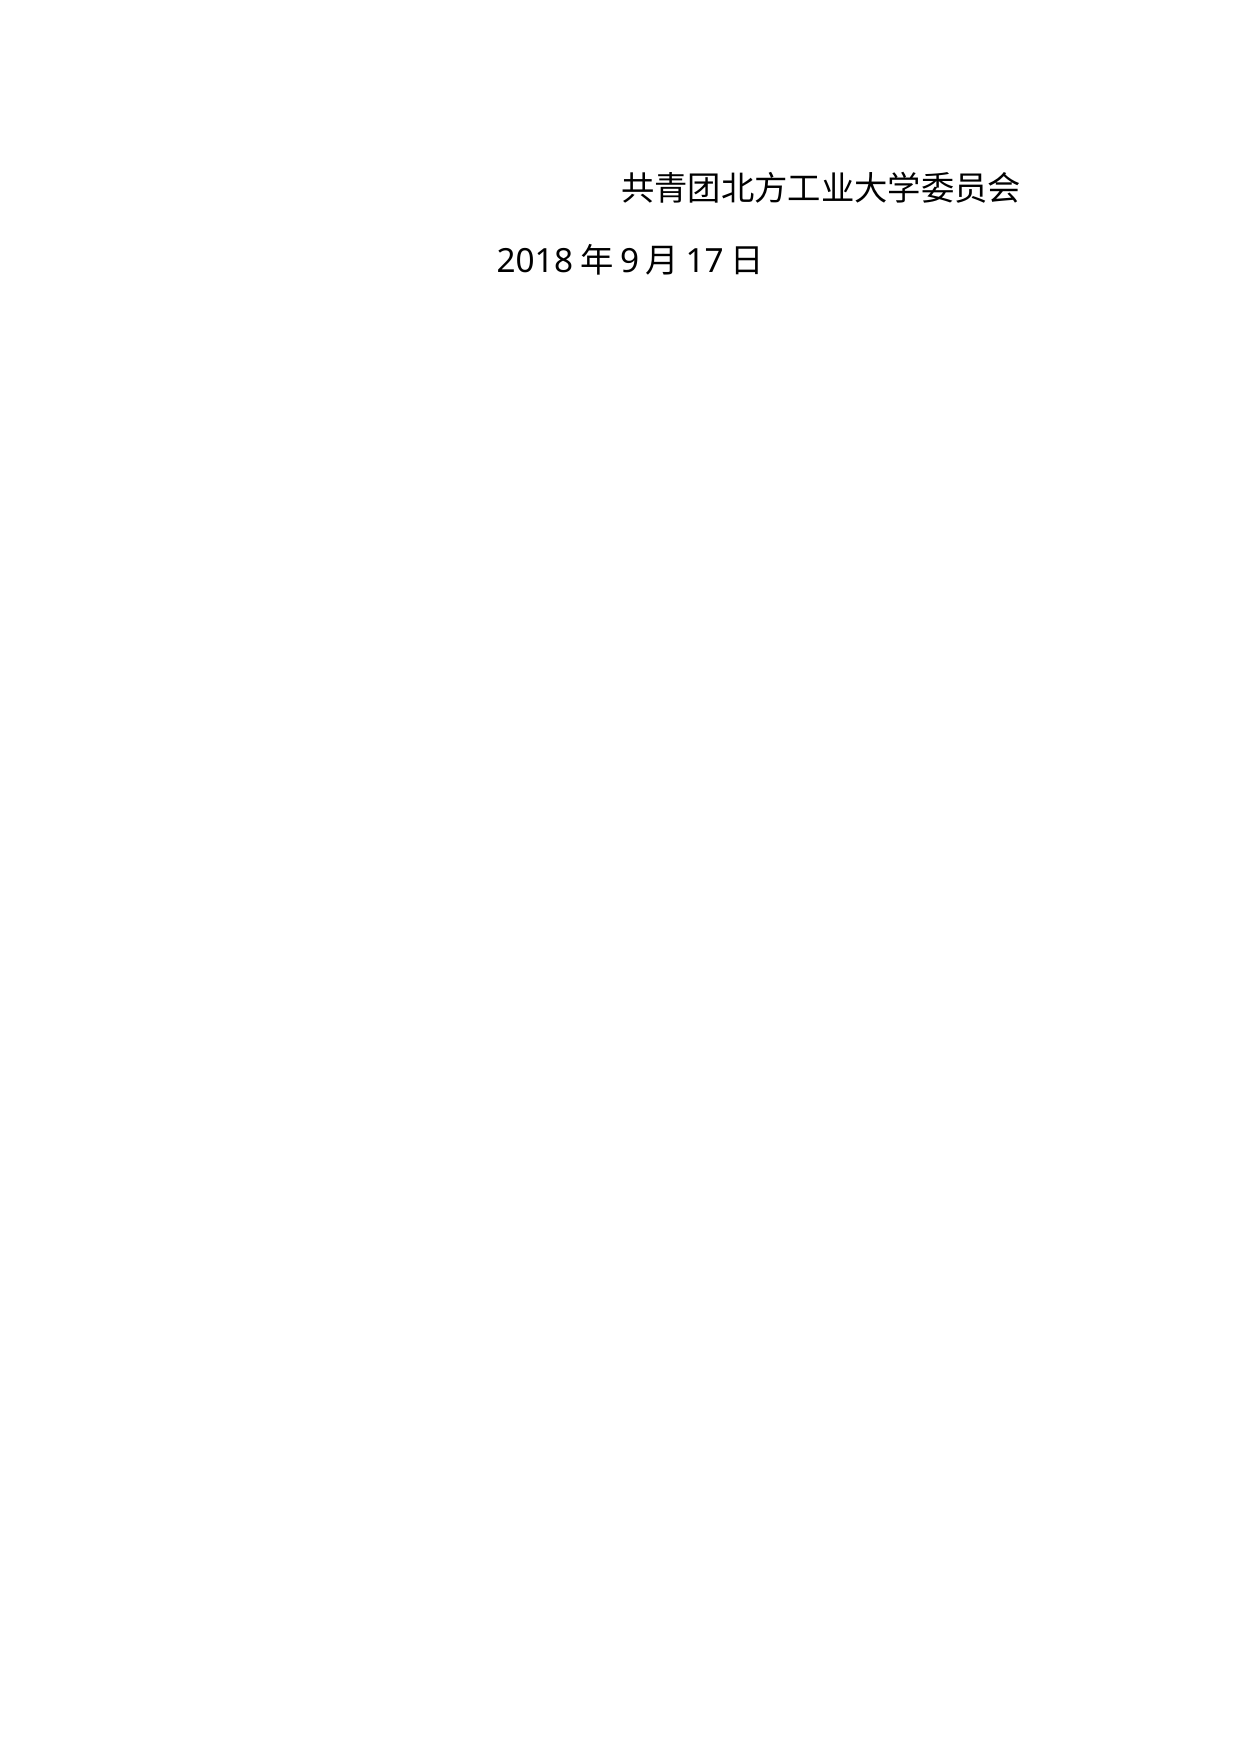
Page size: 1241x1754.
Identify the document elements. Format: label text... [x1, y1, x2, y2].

text 共青团北方工业大学委员会 [187, 162, 1053, 210]
text 2018年9月17日 [187, 234, 1053, 283]
